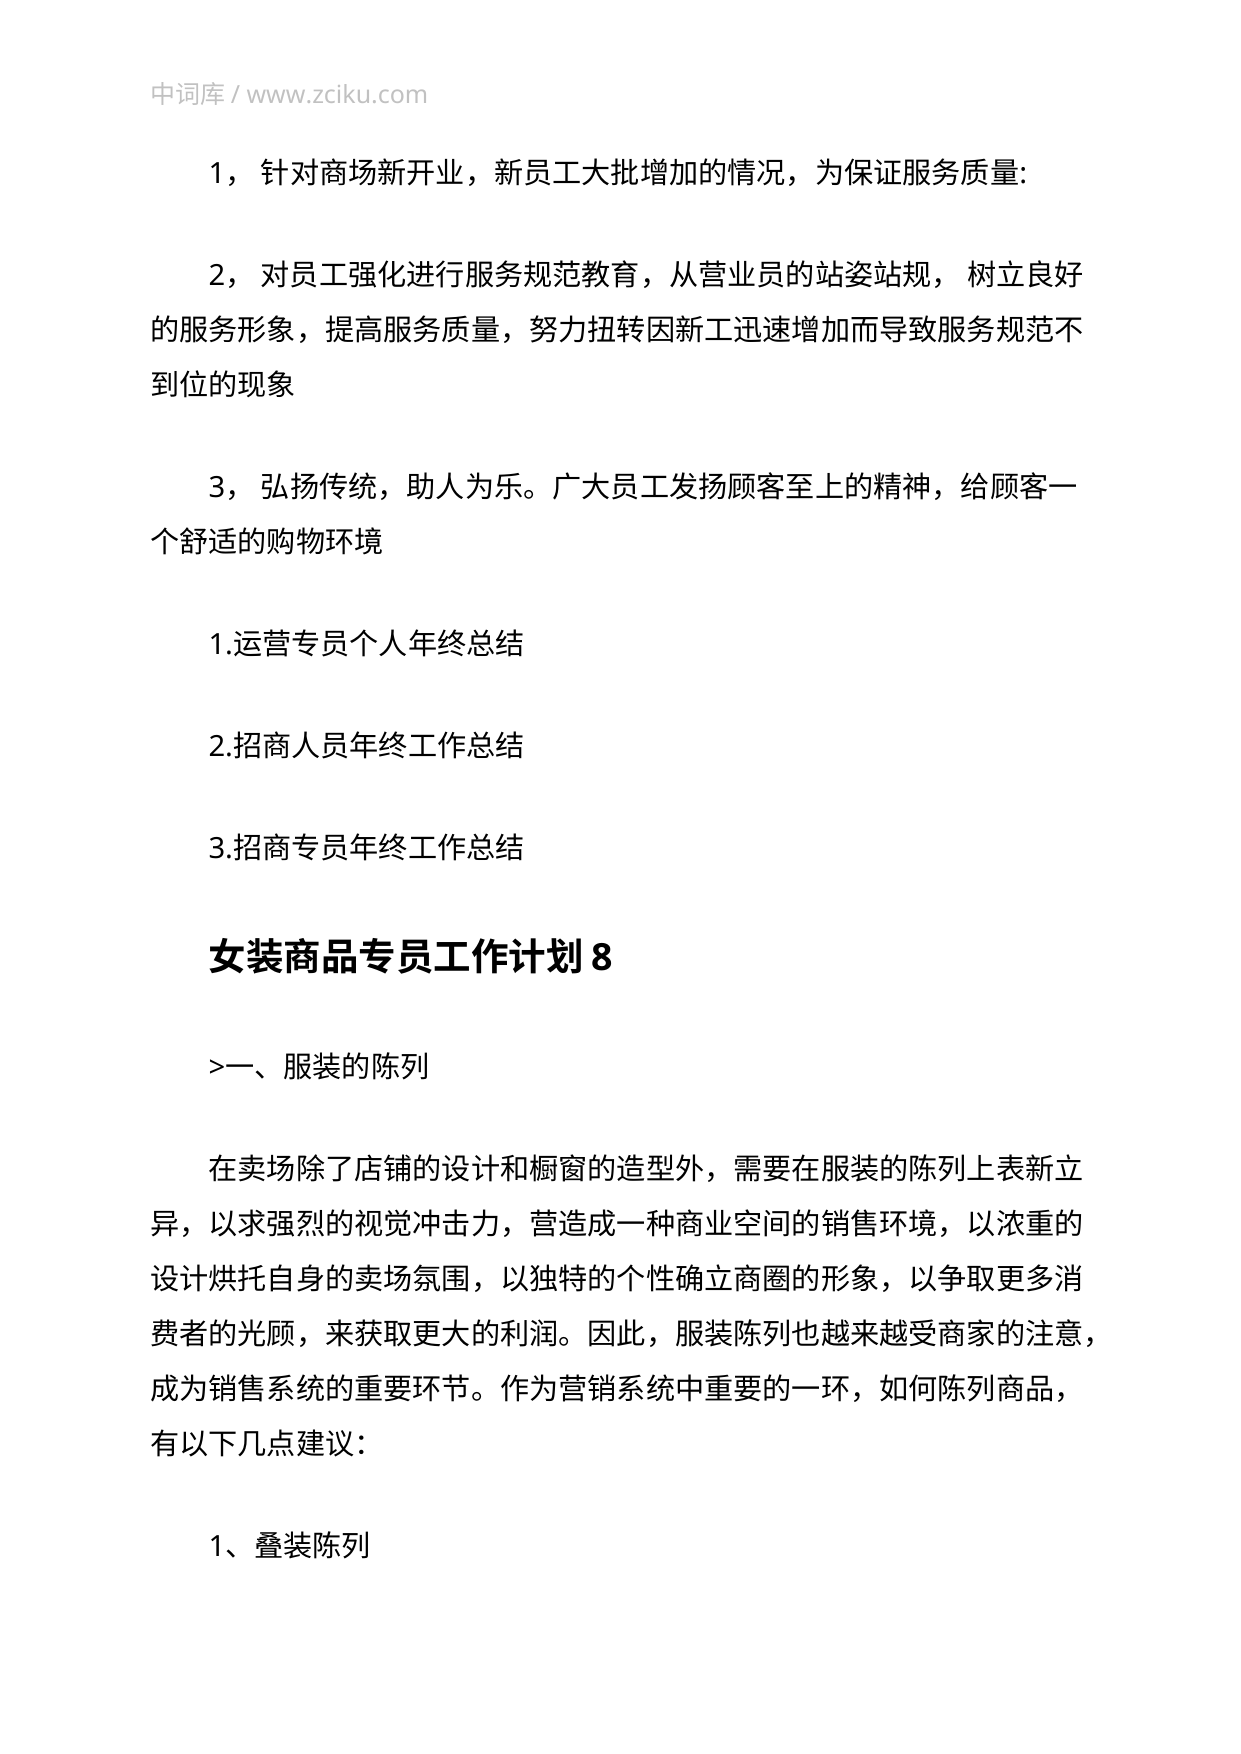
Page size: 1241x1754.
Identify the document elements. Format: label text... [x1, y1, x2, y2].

text 女装商品专员工作计划8 [150, 926, 1090, 981]
text >一、服装的陈列 [150, 1044, 1090, 1086]
text 1.运营专员个人年终总结 [150, 620, 1090, 663]
text 在卖场除了店铺的设计和橱窗的造型外，需要在服装的陈列上表新立异，以求强烈的视觉冲击力，营造成一种商业空间的销售环境，以浓重的设计烘托自身的卖场氛围，以独特的个性确立商圈的形象，以争取更多消费者的光顾，来获取更大的利润。因此，服装陈列也越来越受商家的注意，成为销售系统的重要环节。作为营销系统中重要的一环，如何陈列商品，有以下几点建议： [150, 1146, 1090, 1463]
text 2， 对员工强化进行服务规范教育，从营业员的站姿站规， 树立良好的服务形象，提高服务质量，努力扭转因新工迅速增加而导致服务规范不到位的现象 [150, 252, 1090, 404]
text 2.招商人员年终工作总结 [150, 722, 1090, 765]
text 1、叠装陈列 [150, 1522, 1090, 1564]
text 1， 针对商场新开业，新员工大批增加的情况，为保证服务质量: [150, 150, 1090, 192]
text 3， 弘扬传统，助人为乐。广大员工发扬顾客至上的精神，给顾客一个舒适的购物环境 [150, 464, 1090, 561]
text 3.招商专员年终工作总结 [150, 824, 1090, 867]
